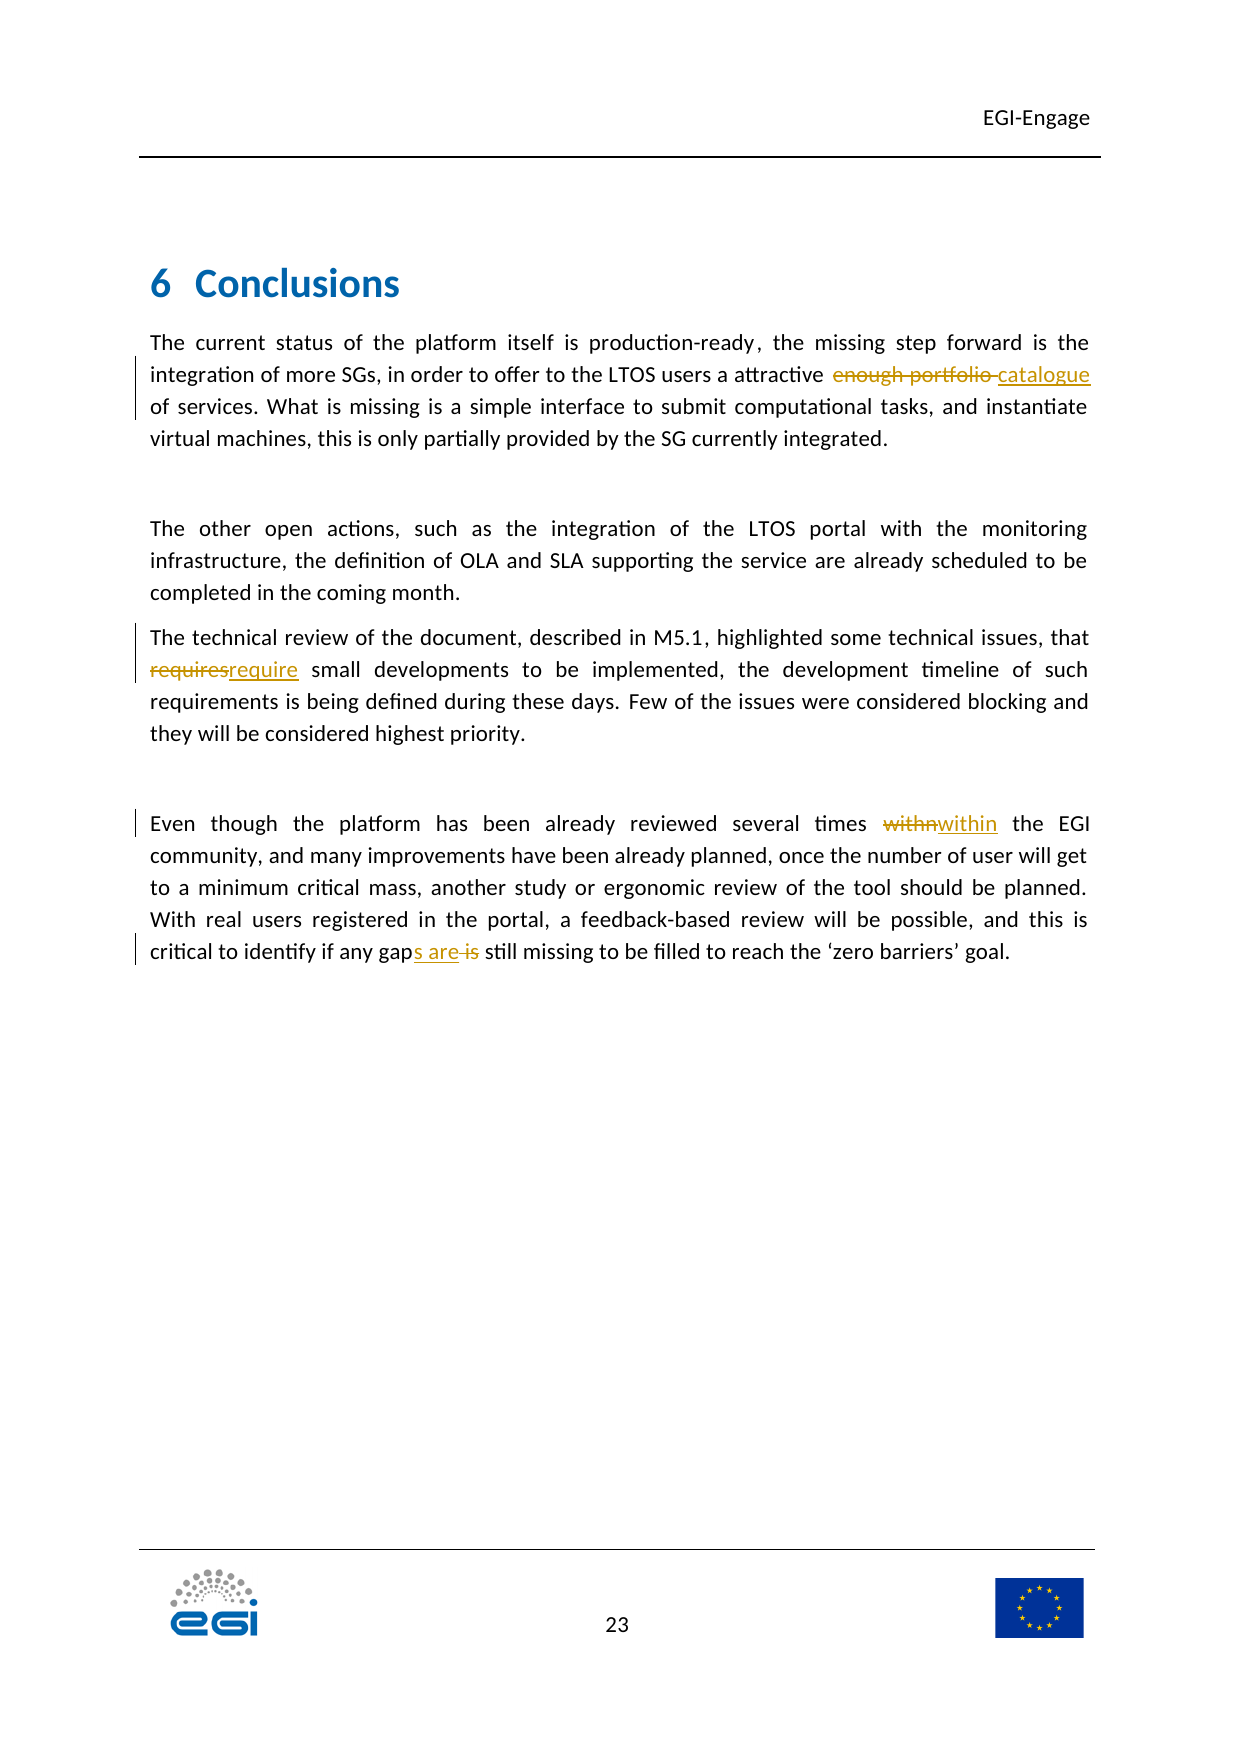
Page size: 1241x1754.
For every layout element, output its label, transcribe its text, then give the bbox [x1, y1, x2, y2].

picture [995, 1578, 1084, 1638]
picture [150, 1567, 276, 1638]
text The current status of the platform itself is production-ready, the missing step forward is the integration of more SGs, in order to offer to the LTOS users a attractive of services. What is missing is a simple interface to submit computational tasks, and instantiate virtual machines, this is only partially provided by the SG currently integrated. [150, 328, 1090, 452]
text The technical review of the document, described in M5.1, highlighted some technical issues, that small developments to be implemented, the development timeline of such requirements is being defined during these days. Few of the issues were considered blocking and they will be considered highest priority. [150, 623, 1090, 747]
text The other open actions, such as the integration of the LTOS portal with the monitoring infrastructure, the definition of OLA and SLA supporting the service are already scheduled to be completed in the coming month. [150, 514, 1090, 606]
subtitle Conclusions [150, 257, 1090, 308]
text Even though the platform has been already reviewed several times the EGI community, and many improvements have been already planned, once the number of user will get to a minimum critical mass, another study or ergonomic review of the tool should be planned. With real users registered in the portal, a feedback-based review will be possible, and this is critical to identify if any gap still missing to be filled to reach the ‘zero barriers’ goal. [150, 809, 1090, 965]
